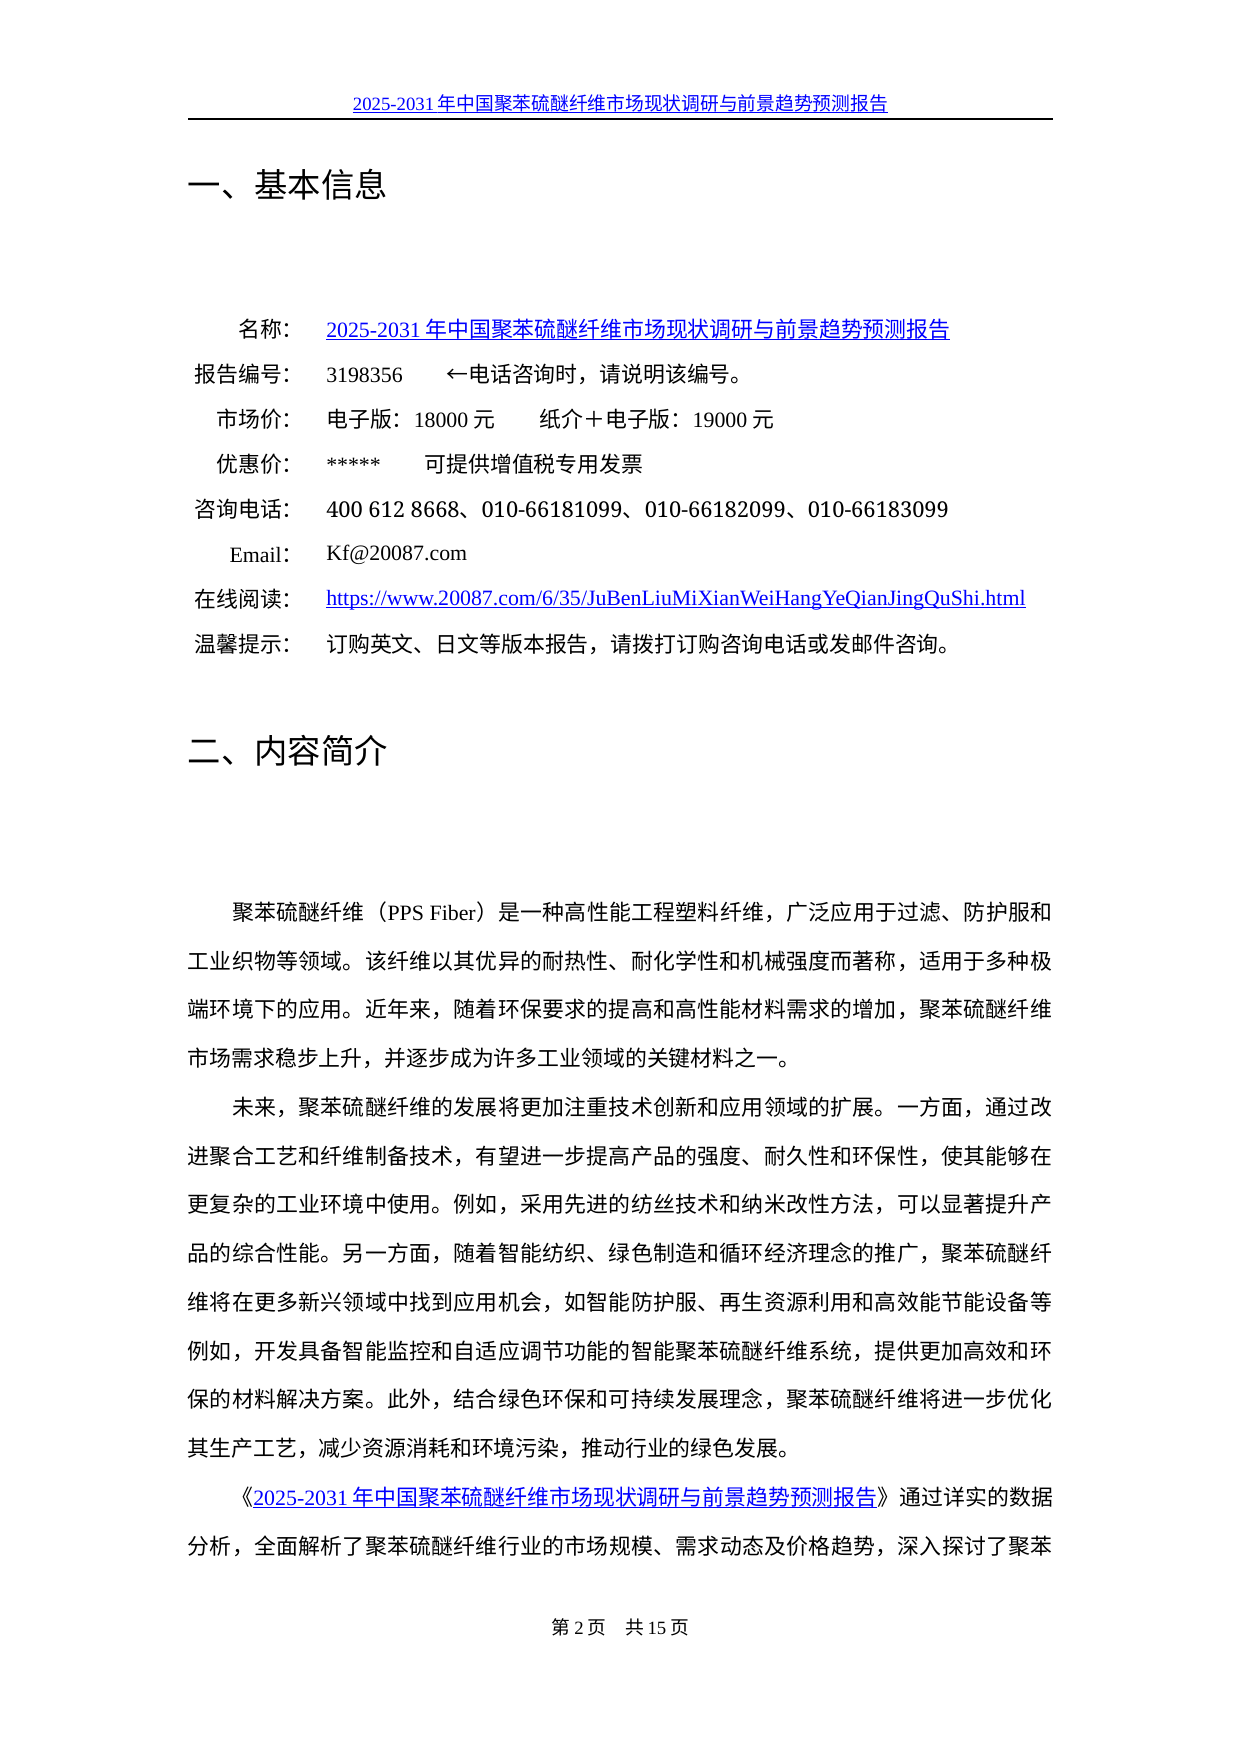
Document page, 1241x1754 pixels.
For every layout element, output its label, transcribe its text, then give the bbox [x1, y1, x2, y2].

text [187, 894, 1053, 1561]
table_cell [315, 582, 1073, 627]
table_header 2025-2031年中国聚苯硫醚纤维市场现状调研与前景趋势预测报告 [315, 312, 1073, 357]
table_cell Kf@20087.com [315, 537, 1073, 582]
table_cell 咨询电话： [167, 492, 315, 537]
table_cell 报告编号： [167, 357, 315, 402]
table_cell 在线阅读： [167, 582, 315, 627]
title 一、基本信息 [187, 150, 1053, 215]
table_cell 3198356 ←电话咨询时，请说明该编号。 [315, 357, 1073, 402]
table_cell 400 612 8668、010-66181099、010-66182099、010-66183099 [315, 492, 1073, 537]
table_cell Email： [167, 537, 315, 582]
table_cell 订购英文、日文等版本报告，请拨打订购咨询电话或发邮件咨询。 [315, 627, 1073, 672]
table_cell 市场价： [167, 402, 315, 447]
title 二、内容简介 [187, 717, 1053, 782]
table_cell 电子版：18000 元 纸介＋电子版：19000 元 [315, 402, 1073, 447]
table_cell ***** 可提供增值税专用发票 [315, 447, 1073, 492]
table_cell 优惠价： [167, 447, 315, 492]
table_header 名称： [167, 312, 315, 357]
table_cell 温馨提示： [167, 627, 315, 672]
